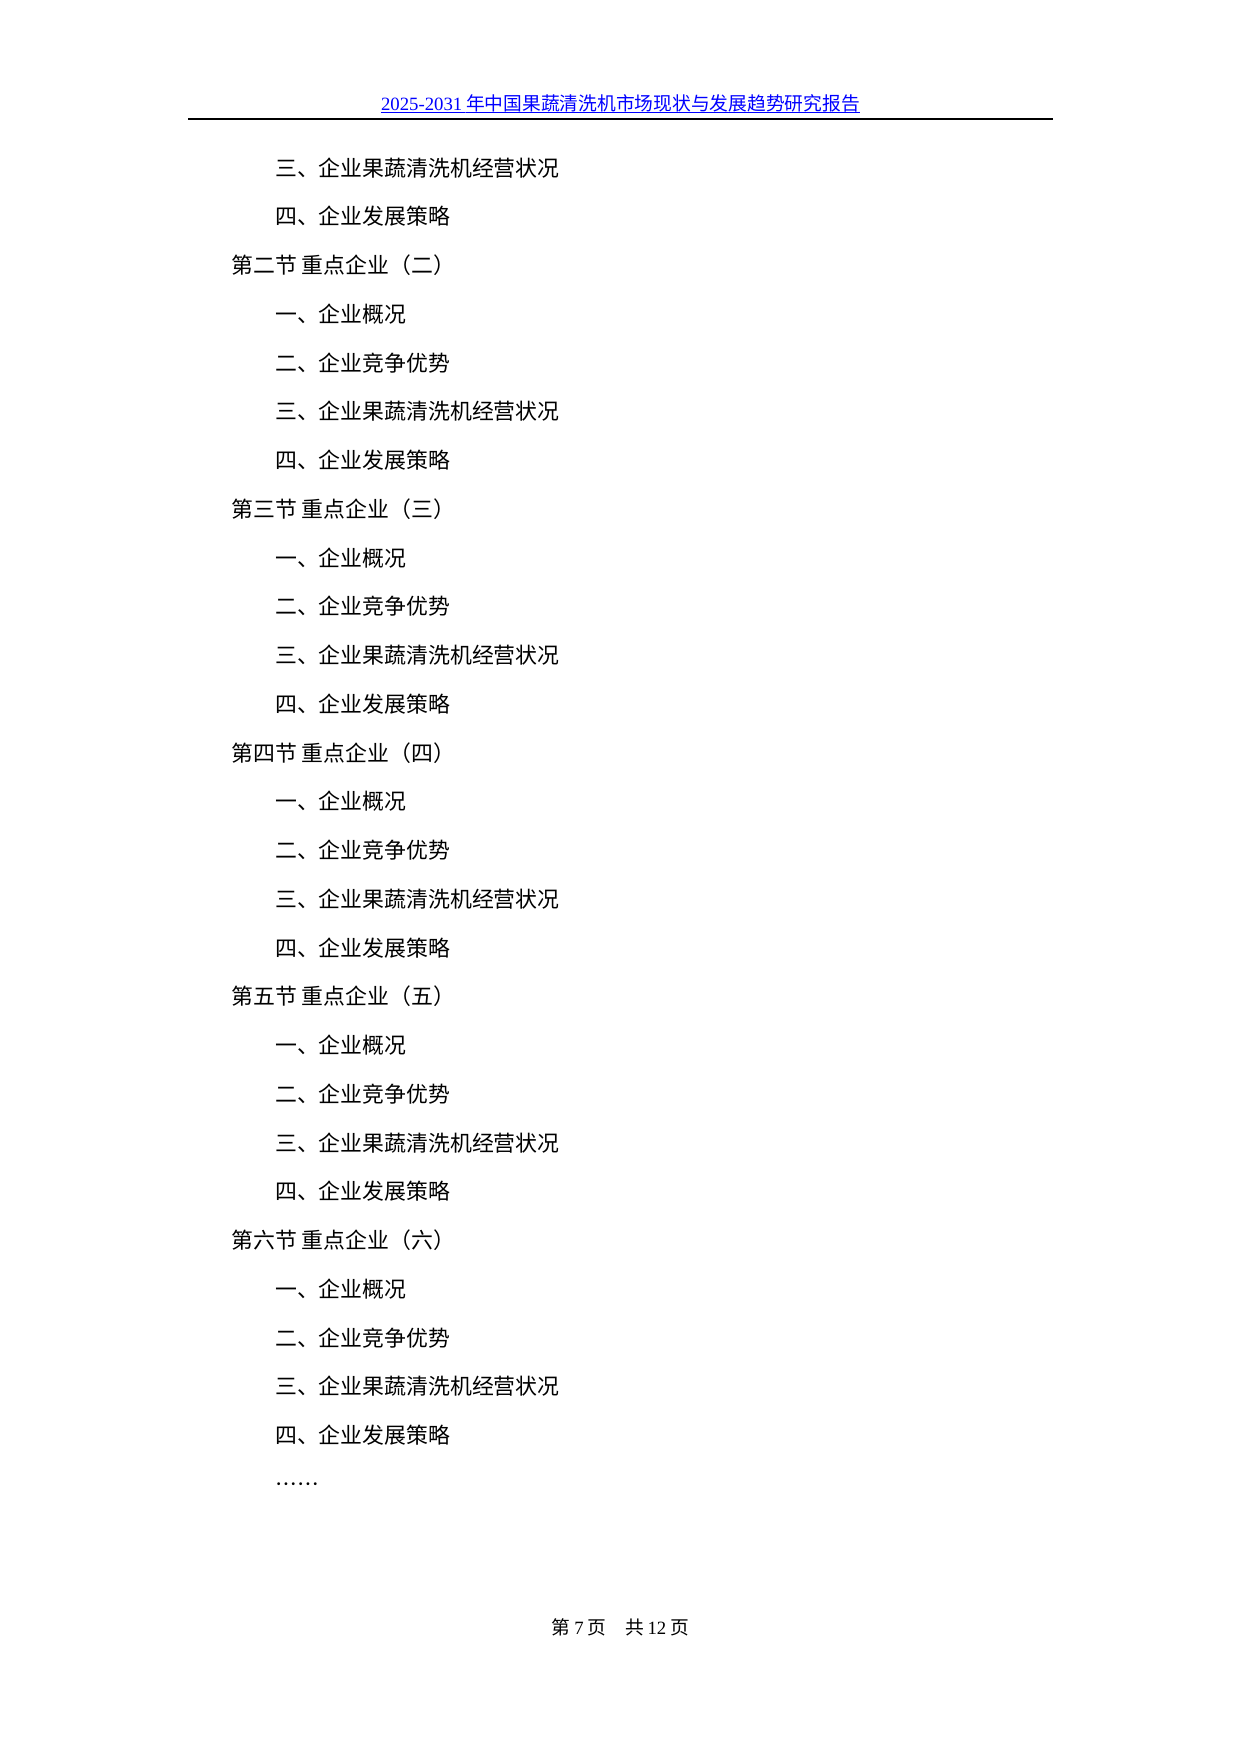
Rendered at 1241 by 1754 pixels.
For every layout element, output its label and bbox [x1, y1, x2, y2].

text [187, 150, 1053, 1499]
